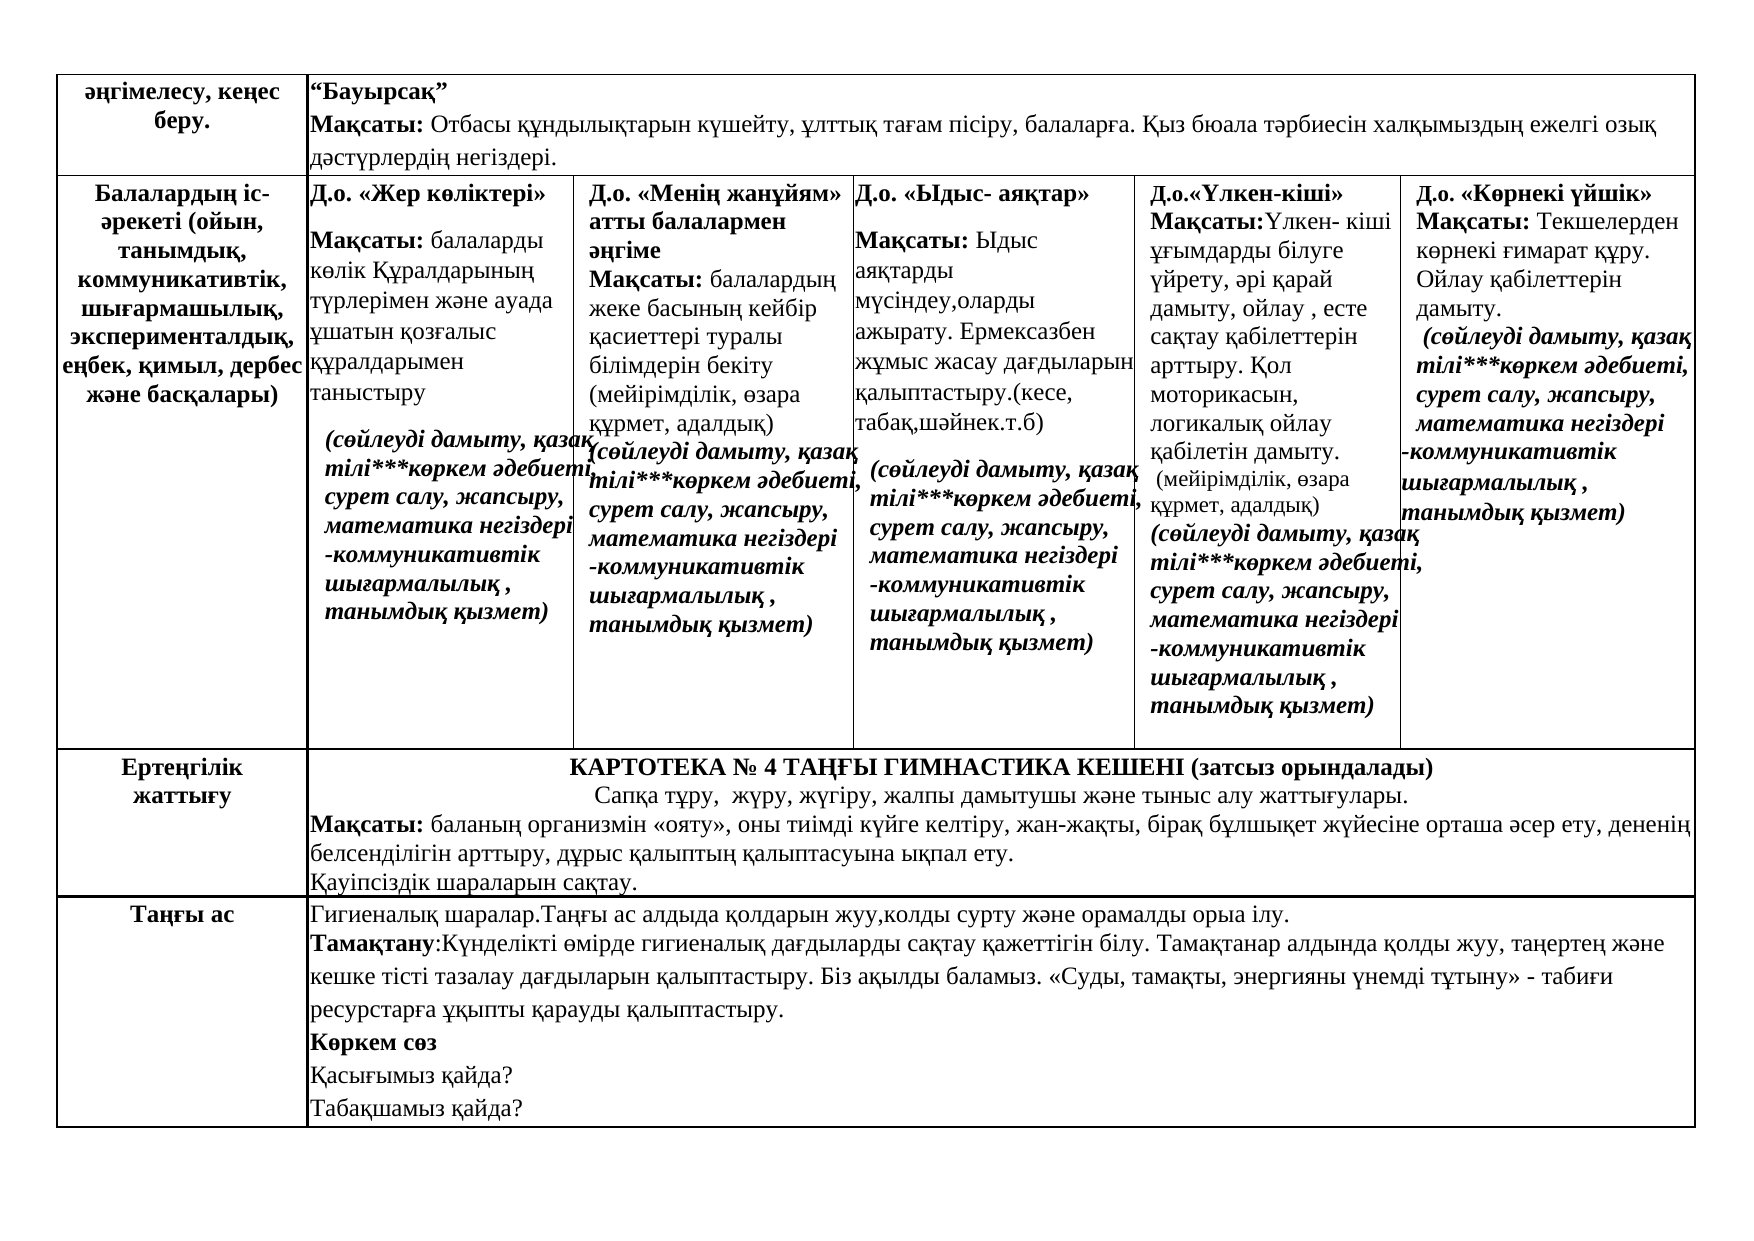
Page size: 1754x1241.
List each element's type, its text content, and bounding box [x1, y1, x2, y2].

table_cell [309, 75, 1694, 175]
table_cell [58, 75, 306, 175]
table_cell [309, 898, 1694, 1126]
table_cell Д.о.«Үлкен-кіші» Мақсаты:Үлкен- кіші ұғымдарды білуге үйрету, әрі қарай дамыту, ойлау , есте сақтау қабілеттерін арттыру. Қол моторикасын, логикалық ойлау қабілетін дамыту. (мейірімділік, өзара құрмет, адалдық) (сөйлеуді дамыту, қазақ тілі***көркем әдебиеті, сурет салу, жапсыру, математика негіздері -коммуникативтік шығармалылық , танымдық қызмет) [1135, 176, 1400, 748]
table_cell Д.о. «Менің жанұйям» атты балалармен әңгіме Мақсаты: балалардың жеке басының кейбір қасиеттері туралы білімдерін бекіту (мейірімділік, өзара құрмет, адалдық) (сөйлеуді дамыту, қазақ тілі***көркем әдебиеті, сурет салу, жапсыру, математика негіздері -коммуникативтік шығармалылық , танымдық қызмет) [574, 176, 853, 748]
table_cell Ертеңгілік жаттығу [58, 750, 306, 895]
table_cell Д.о. «Көрнекі үйшік» Мақсаты: Текшелерден көрнекі ғимарат құру. Ойлау қабілеттерін дамыту. (сөйлеуді дамыту, қазақ тілі***көркем әдебиеті, сурет салу, жапсыру, математика негіздері -коммуникативтік шығармалылық , танымдық қызмет) [1401, 176, 1694, 748]
table_cell Д.о. «Жер көліктері» Мақсаты: балаларды көлік Құралдарының түрлерімен және ауада ұшатын қозғалыс құралдарымен таныстыру (сөйлеуді дамыту, қазақ тілі***көркем әдебиеті, сурет салу, жапсыру, математика негіздері -коммуникативтік шығармалылық , танымдық қызмет) [309, 176, 573, 748]
table_cell КАРТОТЕКА № 4 ТАҢҒЫ ГИМНАСТИКА КЕШЕНІ (затсыз орындалады) Сапқа тұру, жүру, жүгіру, жалпы дамытушы және тыныс алу жаттығулары. Мақсаты: баланың организмін «ояту», оны тиімді күйге келтіру, жан-жақты, бірақ бұлшықет жүйесіне орташа әсер ету, дененің белсенділігін арттыру, дұрыс қалыптың қалыптасуына ықпал ету. Қауіпсіздік шараларын сақтау. [309, 750, 1694, 895]
table_cell Балалардың іс-әрекеті (ойын, танымдық, коммуникативтік, шығармашылық, эксперименталдық, еңбек, қимыл, дербес және басқалары) [58, 176, 306, 748]
table_cell Д.о. «Ыдыс- аяқтар» Мақсаты: Ыдыс аяқтарды мүсіндеу,оларды ажырату. Ермексазбен жұмыс жасау дағдыларын қалыптастыру.(кесе, табақ,шәйнек.т.б) (сөйлеуді дамыту, қазақ тілі***көркем әдебиеті, сурет салу, жапсыру, математика негіздері -коммуникативтік шығармалылық , танымдық қызмет) [854, 176, 1134, 748]
table_cell Таңғы ас [58, 898, 306, 1126]
